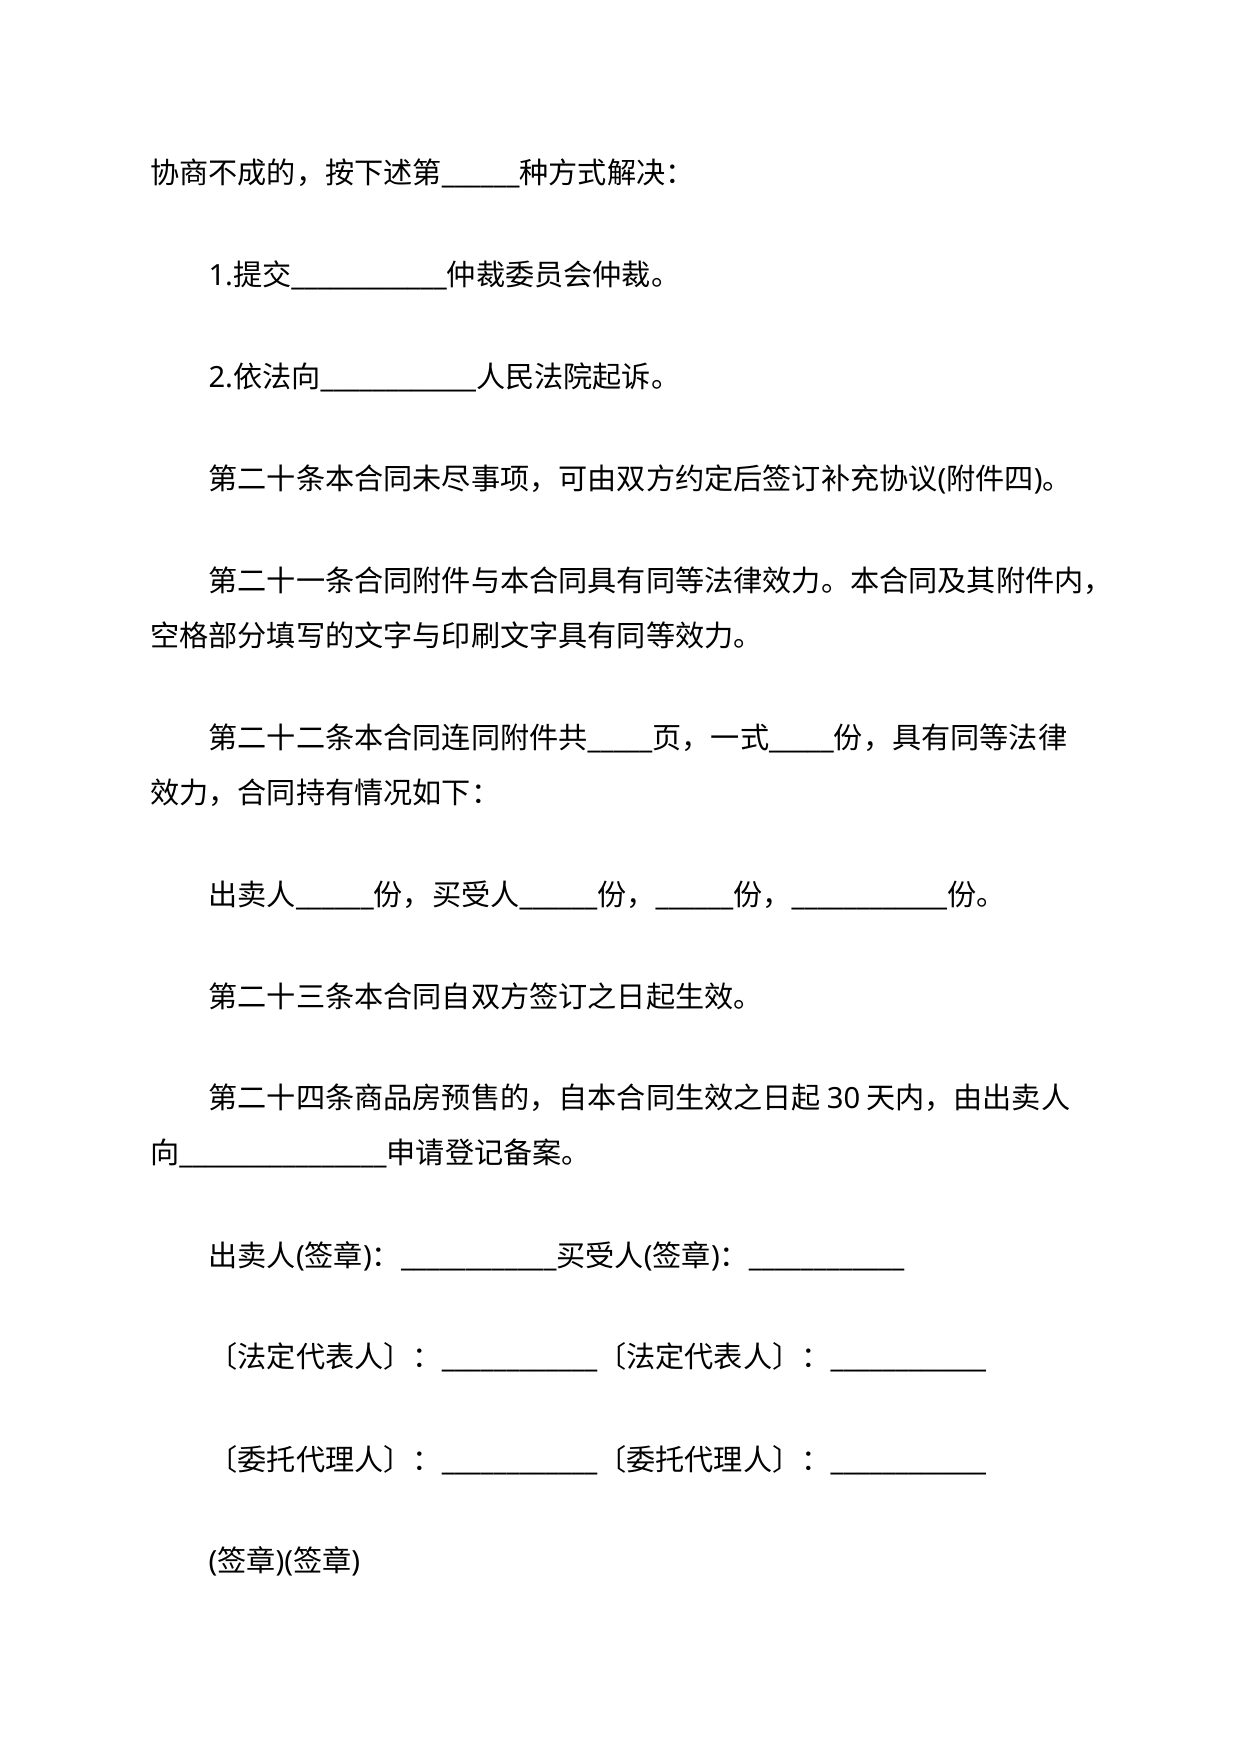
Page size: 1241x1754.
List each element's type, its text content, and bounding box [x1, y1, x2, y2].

text 〔法定代表人〕：____________〔法定代表人〕：____________ [150, 1334, 1090, 1376]
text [150, 150, 1090, 192]
text 〔委托代理人〕：____________〔委托代理人〕：____________ [150, 1436, 1090, 1478]
text 1.提交____________仲裁委员会仲裁。 [150, 252, 1090, 294]
text 第二十四条商品房预售的，自本合同生效之日起30天内，由出卖人向________________申请登记备案。 [150, 1075, 1090, 1172]
text 第二十条本合同未尽事项，可由双方约定后签订补充协议(附件四)。 [150, 456, 1090, 498]
text 出卖人______份，买受人______份，______份，____________份。 [150, 871, 1090, 914]
text 第二十二条本合同连同附件共_____页，一式_____份，具有同等法律效力，合同持有情况如下： [150, 714, 1090, 812]
text 2.依法向____________人民法院起诉。 [150, 354, 1090, 396]
text 第二十三条本合同自双方签订之日起生效。 [150, 973, 1090, 1016]
text 第二十一条合同附件与本合同具有同等法律效力。本合同及其附件内，空格部分填写的文字与印刷文字具有同等效力。 [150, 558, 1090, 655]
text (签章)(签章) [150, 1538, 1090, 1580]
text 出卖人(签章)：____________买受人(签章)：____________ [150, 1232, 1090, 1274]
